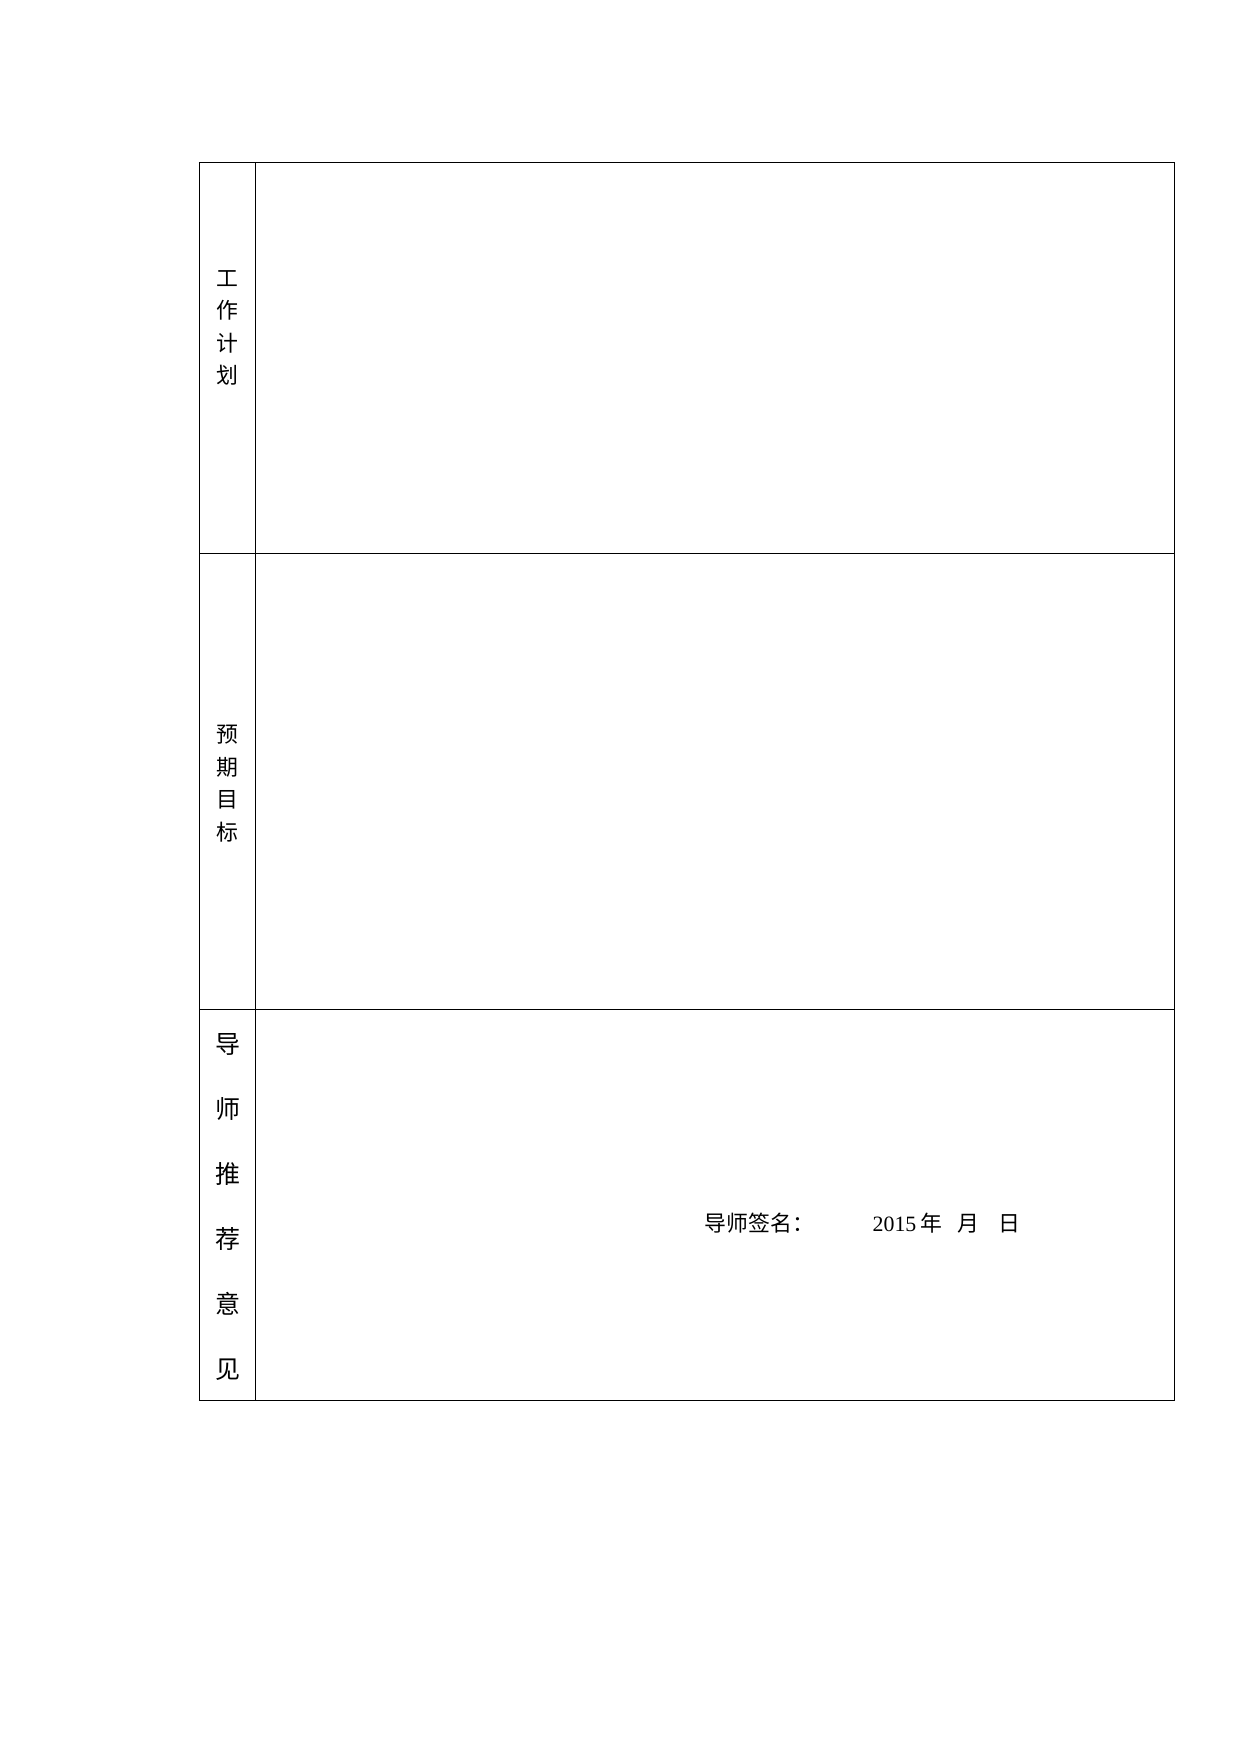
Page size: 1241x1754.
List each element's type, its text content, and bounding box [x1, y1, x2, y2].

table_cell [256, 554, 1174, 1009]
table_cell 工作计划 [200, 163, 255, 553]
table_cell 导师签名： 2015年 月 日 [256, 1010, 1174, 1400]
table_cell 导师推荐意见 [200, 1010, 255, 1400]
table_cell [256, 163, 1174, 553]
table_cell 预期目标 [200, 554, 255, 1009]
